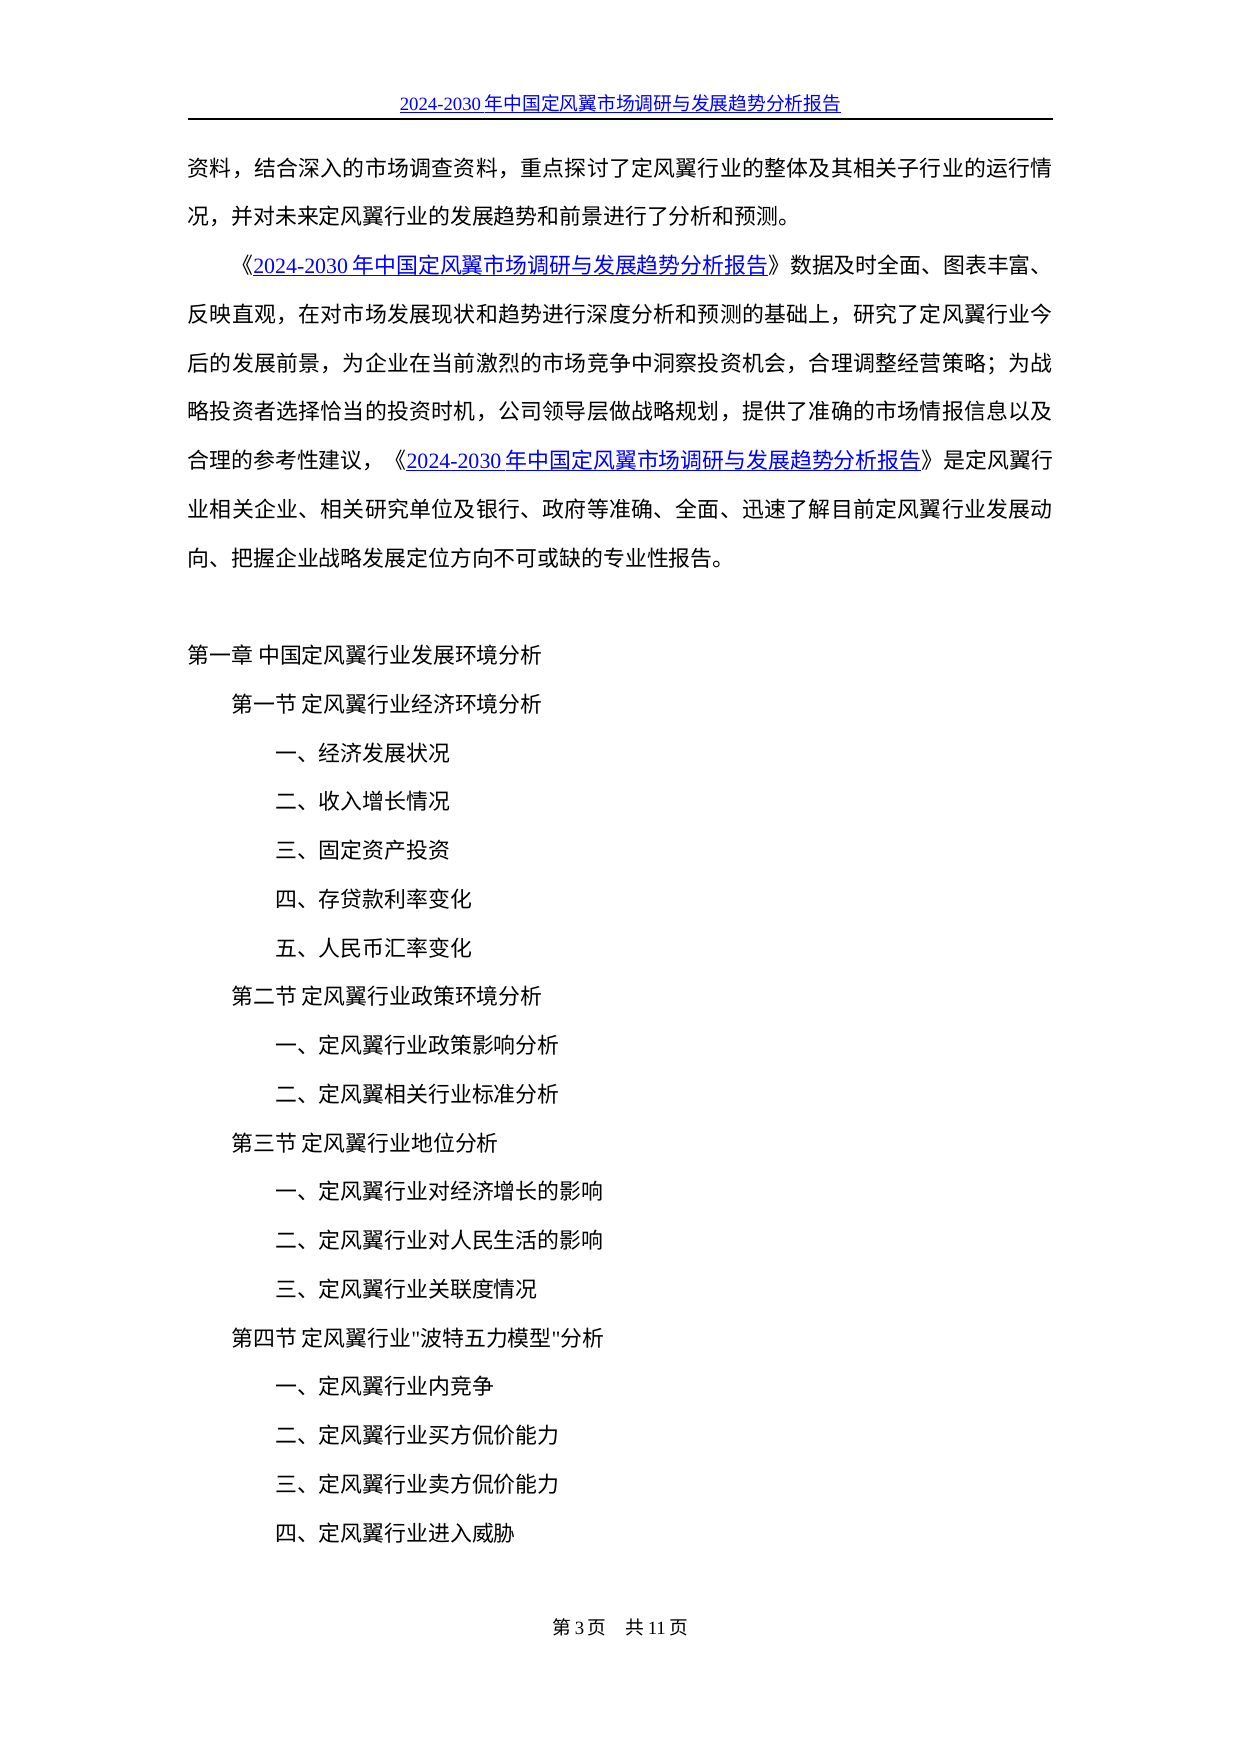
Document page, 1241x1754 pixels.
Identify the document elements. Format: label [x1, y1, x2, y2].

text [187, 150, 1053, 1548]
